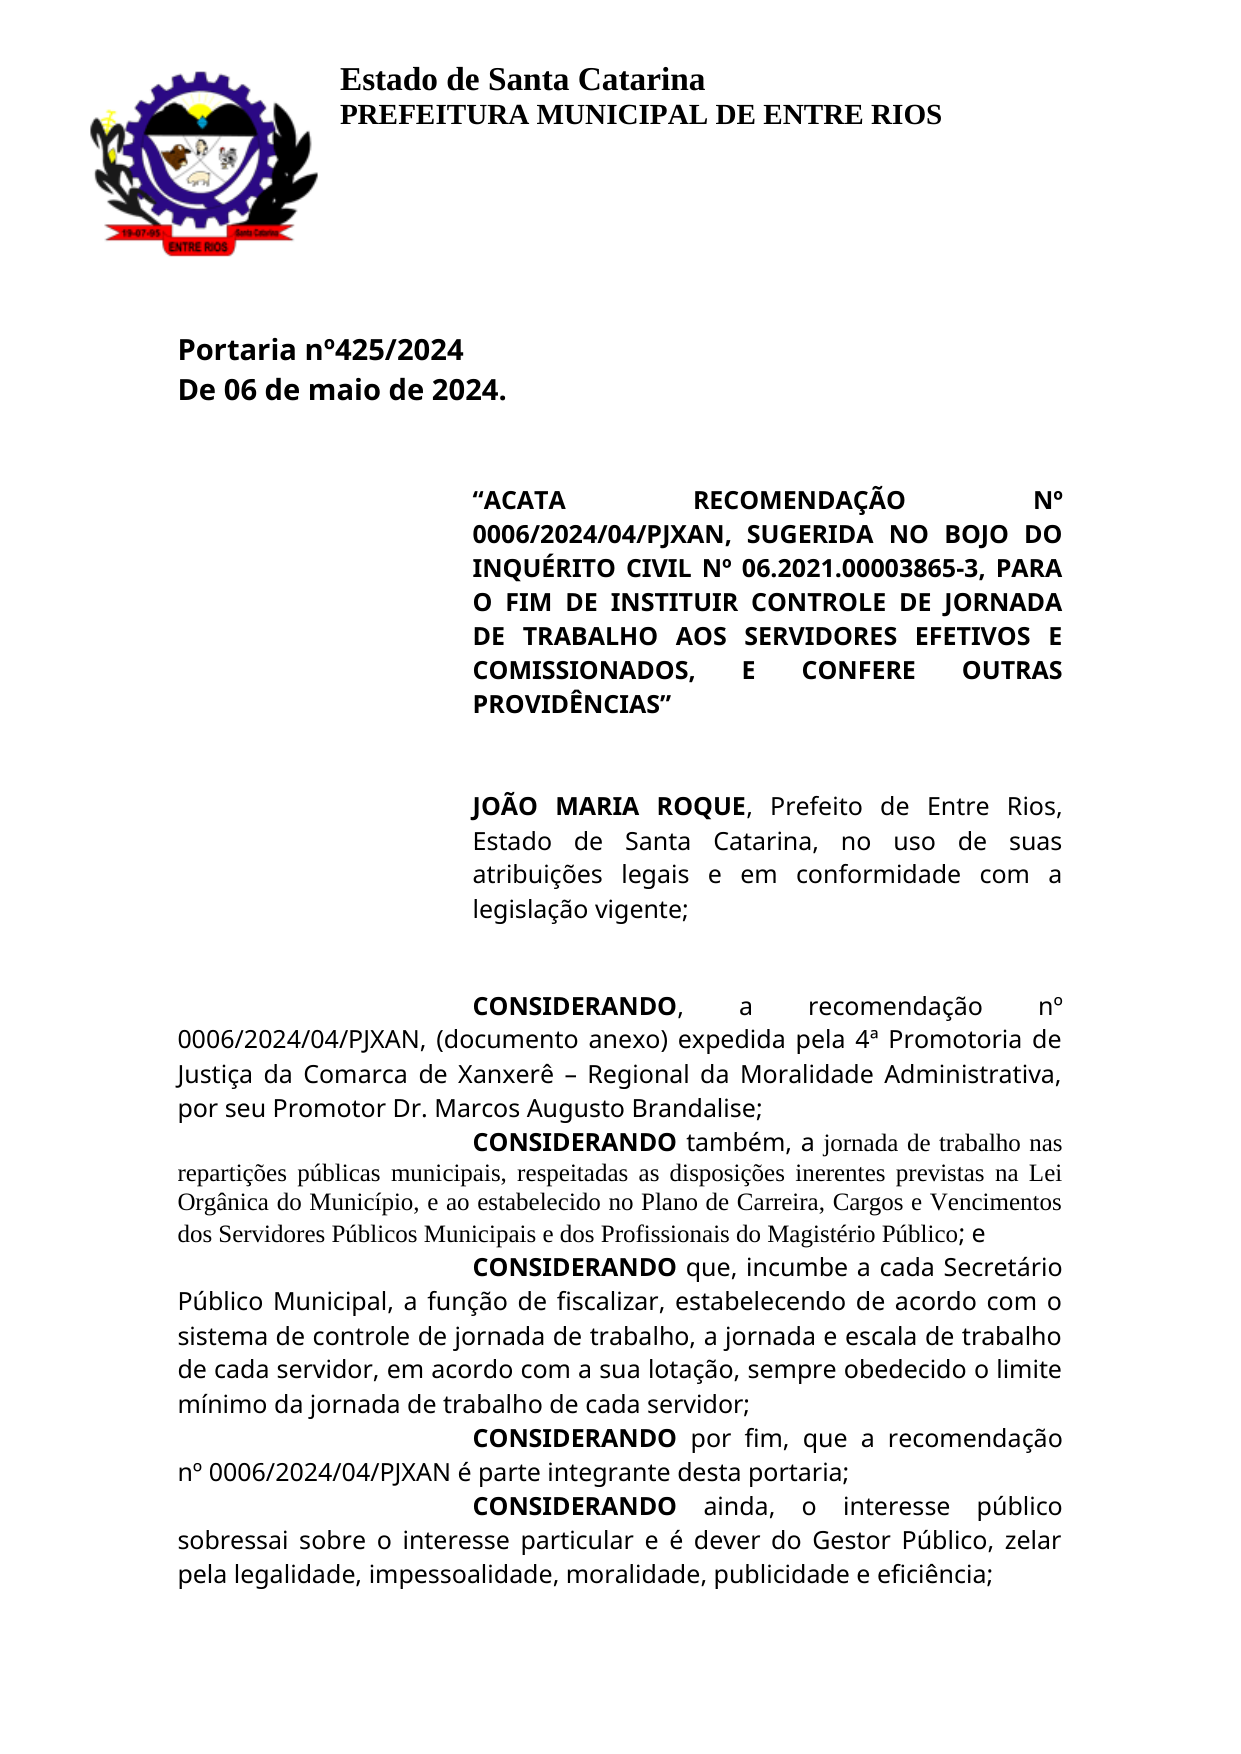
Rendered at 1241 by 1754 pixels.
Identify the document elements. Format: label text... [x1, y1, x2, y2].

text CONSIDERANDO ainda, o interesse público sobressai sobre o interesse particular e é dever do Gestor Público, zelar pela legalidade, impessoalidade, moralidade, publicidade e eficiência; [177, 1488, 1063, 1591]
text CONSIDERANDO que, incumbe a cada Secretário Público Municipal, a função de fiscalizar, estabelecendo de acordo com o sistema de controle de jornada de trabalho, a jornada e escala de trabalho de cada servidor, em acordo com a sua lotação, sempre obedecido o limite mínimo da jornada de trabalho de cada servidor; [177, 1250, 1063, 1420]
picture [86, 59, 321, 272]
text De 06 de maio de 2024. [177, 369, 1063, 409]
text Estado de Santa Catarina [340, 59, 1026, 97]
text CONSIDERANDO também, a jornada de trabalho nas repartições públicas municipais, respeitadas as disposições inerentes previstas na Lei Orgânica do Município, e ao estabelecido no Plano de Carreira, Cargos e Vencimentos dos Servidores Públicos Municipais e dos Profissionais do Magistério Público; e [177, 1124, 1063, 1250]
text CONSIDERANDO por fim, que a recomendação nº 0006/2024/04/PJXAN é parte integrante desta portaria; [177, 1420, 1063, 1488]
text Portaria nº425/2024 [177, 329, 1063, 369]
text PREFEITURA MUNICIPAL DE ENTRE RIOS [340, 97, 1063, 131]
text “ACATA RECOMENDAÇÃO Nº 0006/2024/04/PJXAN, SUGERIDA NO BOJO DO INQUÉRITO CIVIL Nº 06.2021.00003865-3, PARA O FIM DE INSTITUIR CONTROLE DE JORNADA DE TRABALHO AOS SERVIDORES EFETIVOS E COMISSIONADOS, E CONFERE OUTRAS PROVIDÊNCIAS” [472, 482, 1063, 721]
text CONSIDERANDO, a recomendação nº 0006/2024/04/PJXAN, (documento anexo) expedida pela 4ª Promotoria de Justiça da Comarca de Xanxerê – Regional da Moralidade Administrativa, por seu Promotor Dr. Marcos Augusto Brandalise; [177, 988, 1063, 1124]
text JOÃO MARIA ROQUE, Prefeito de Entre Rios, Estado de Santa Catarina, no uso de suas atribuições legais e em conformidade com a legislação vigente; [472, 789, 1063, 925]
